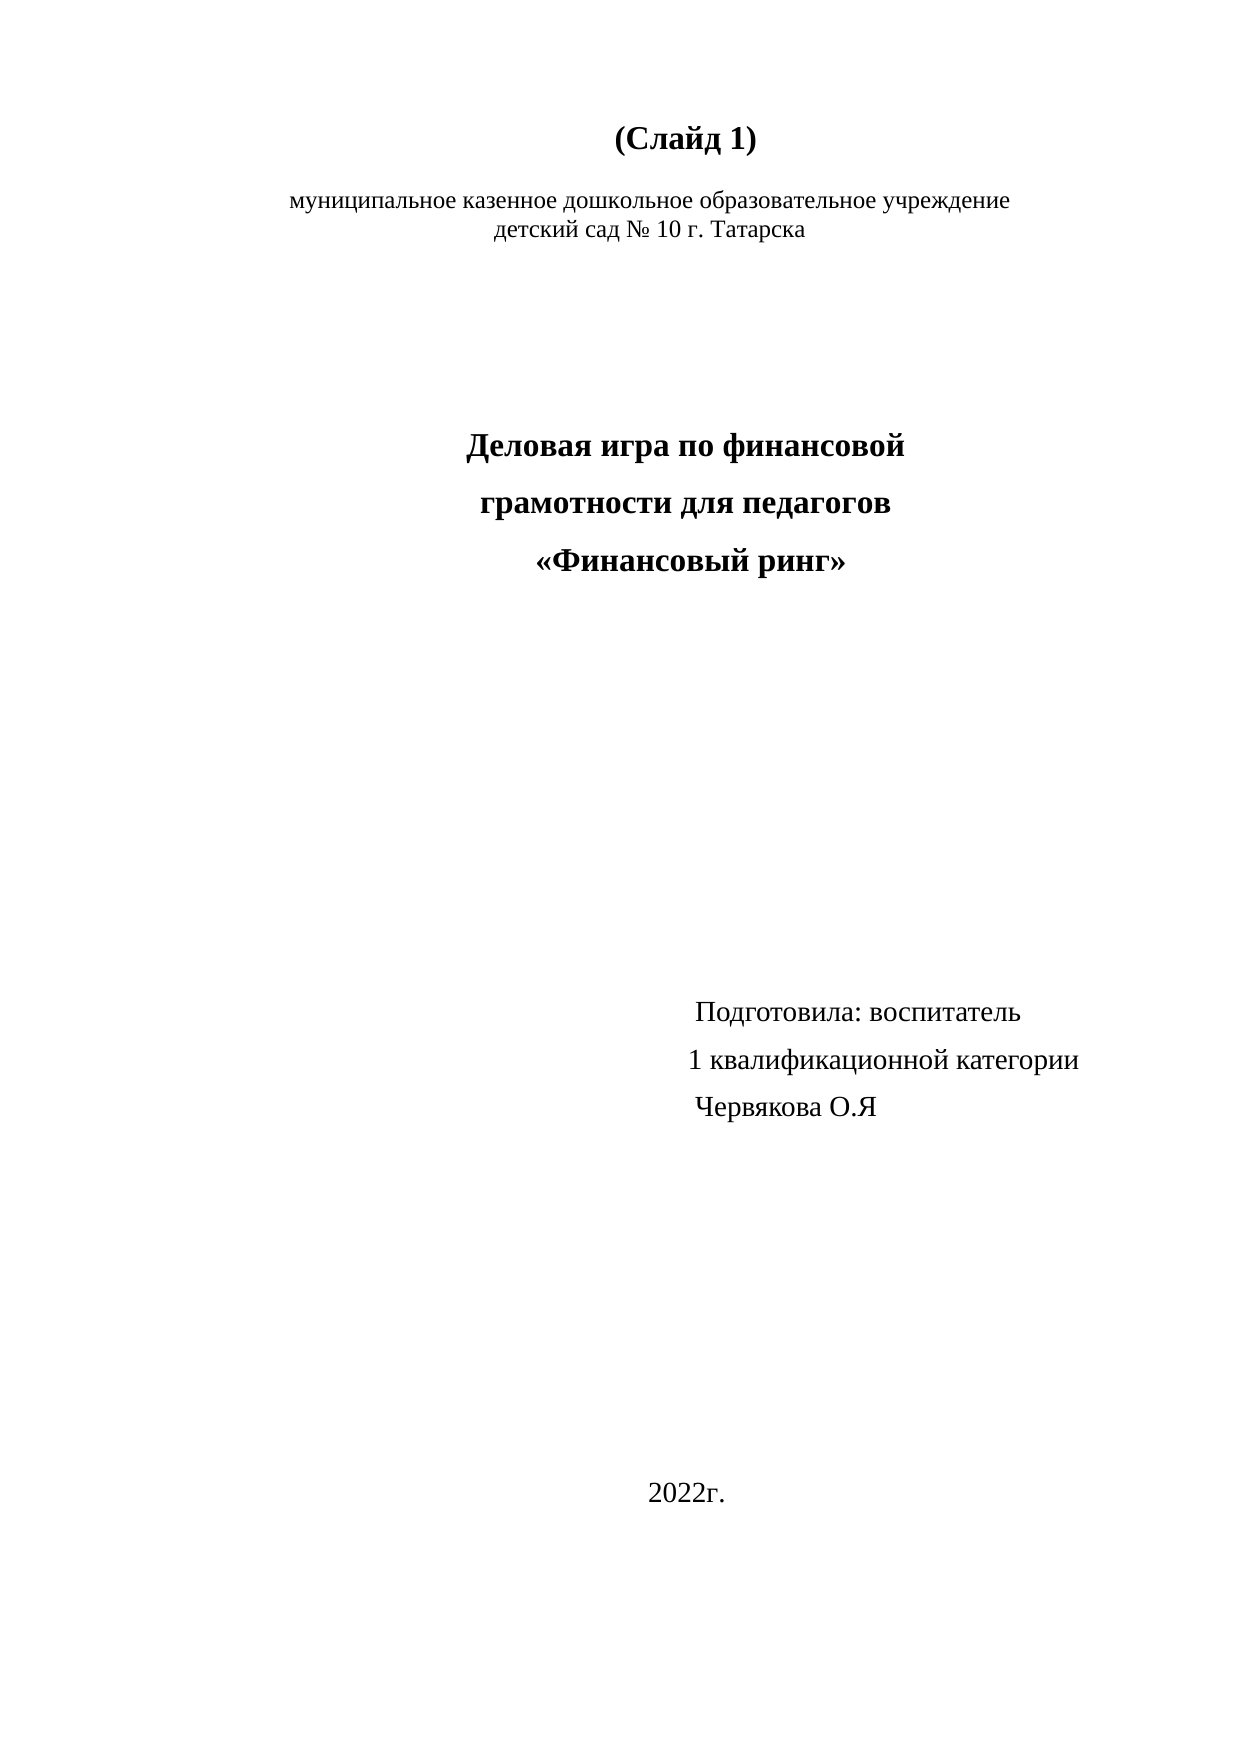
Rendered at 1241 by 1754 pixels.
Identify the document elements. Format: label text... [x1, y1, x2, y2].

text (Слайд 1) [177, 118, 1120, 156]
text Деловая игра по финансовой [177, 425, 1120, 463]
text грамотности для педагогов [177, 482, 1120, 521]
text 2022г. [177, 1475, 1122, 1509]
text Червякова О.Я [177, 1089, 1122, 1123]
text «Финансовый ринг» [177, 540, 1122, 578]
text 1 квалификационной категории [177, 1042, 1122, 1076]
text детский сад № 10 г. Татарска [177, 214, 1122, 243]
text муниципальное казенное дошкольное образовательное учреждение [177, 185, 1122, 214]
text Подготовила: воспитатель [177, 994, 1122, 1028]
